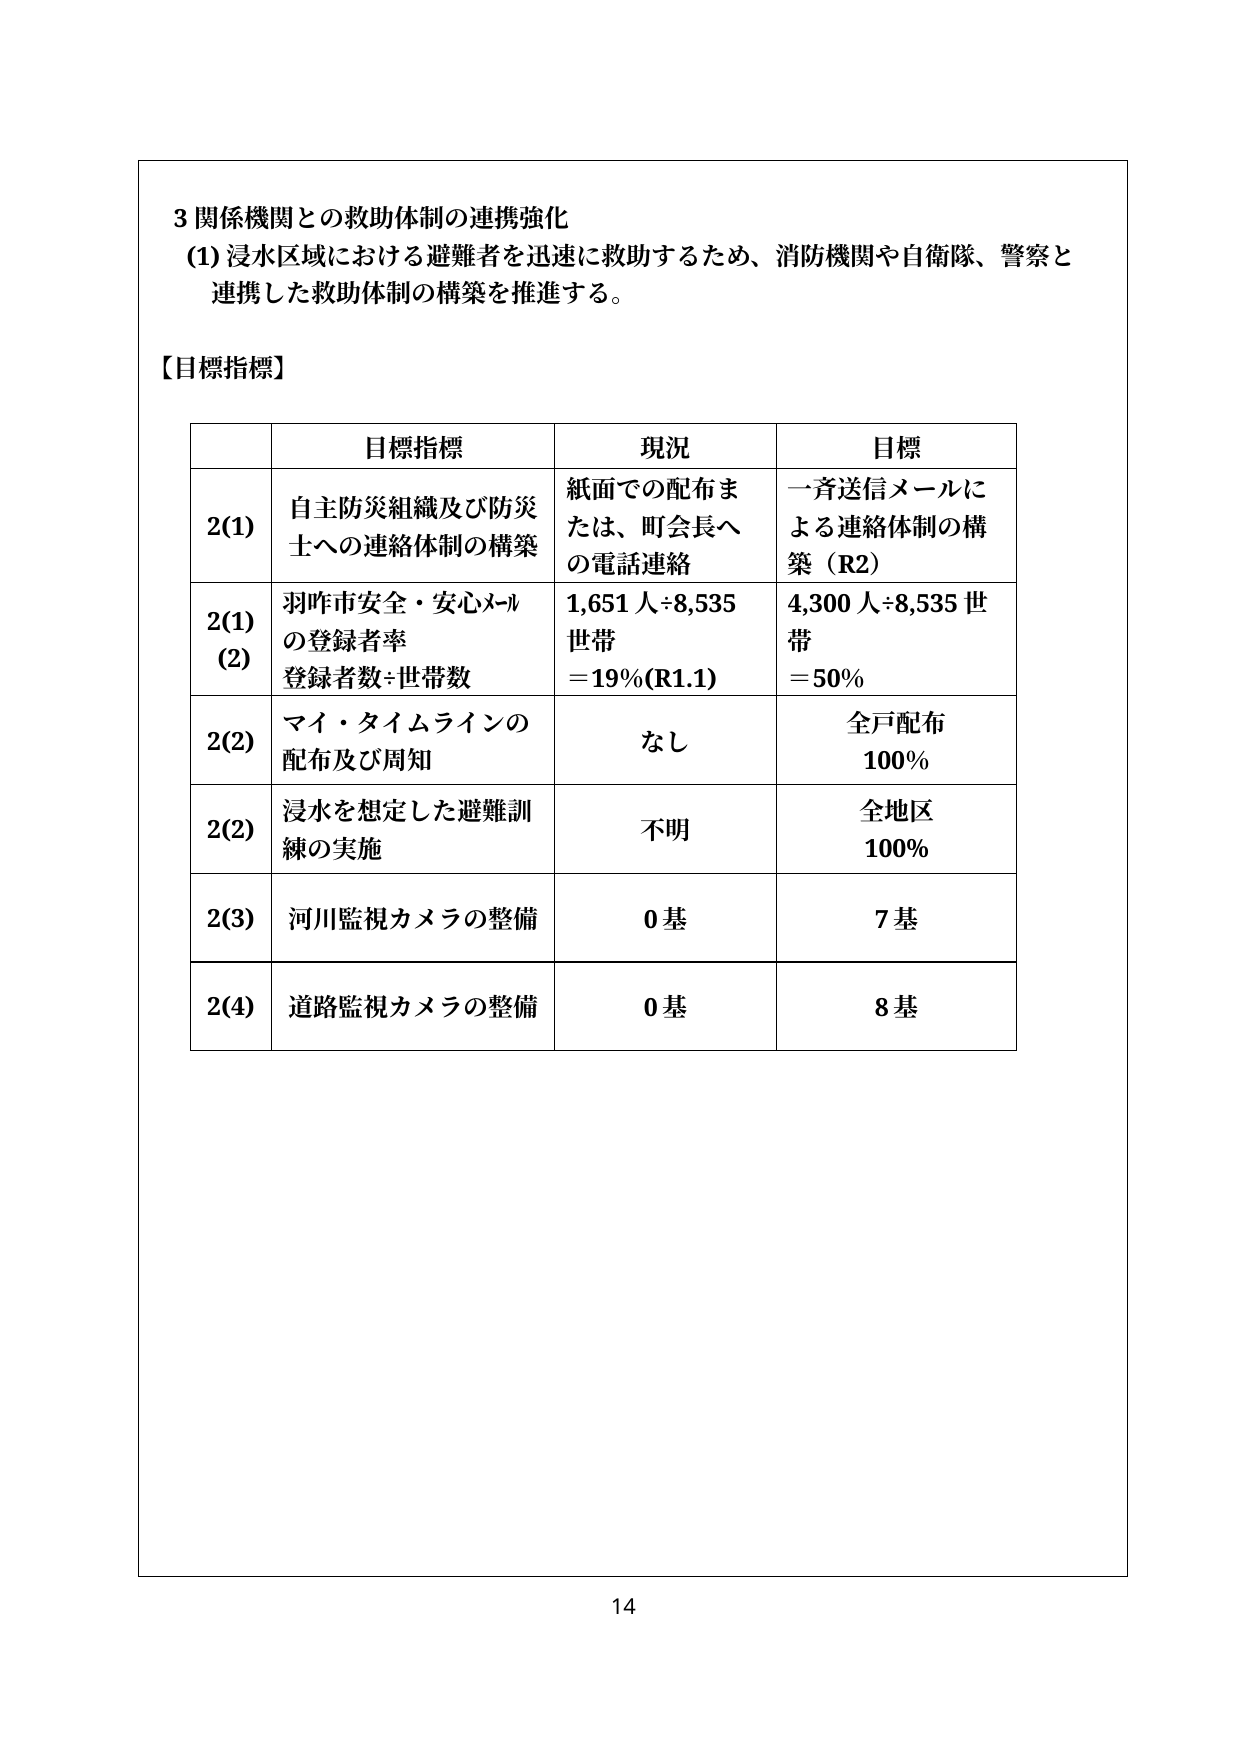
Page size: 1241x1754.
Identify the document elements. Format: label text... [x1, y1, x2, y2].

table_cell 3 関係機関との救助体制の連携強化 (1) 浸水区域における避難者を迅速に救助するため、消防機関や自衛隊、警察と 連携した救助体制の構築を推進する。 【目標指標】 [139, 161, 1127, 1576]
